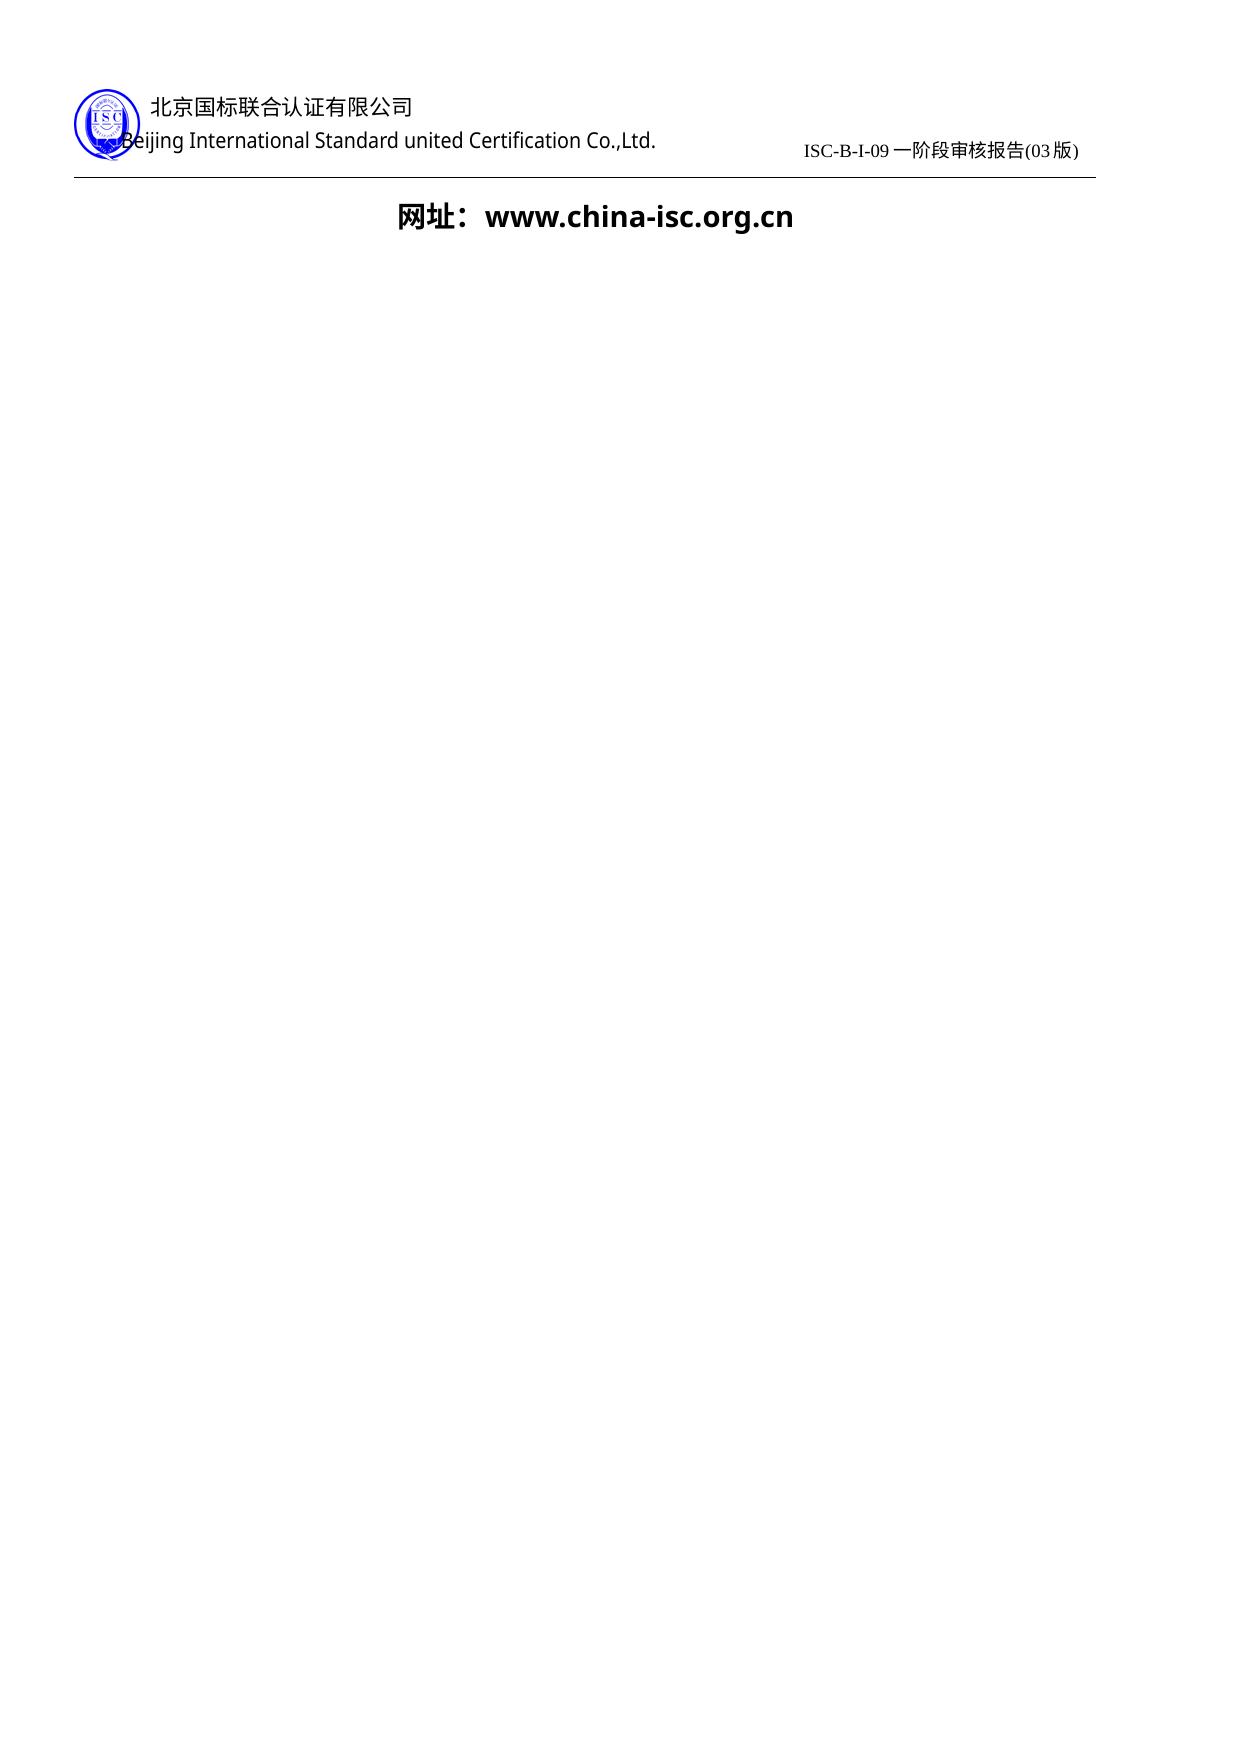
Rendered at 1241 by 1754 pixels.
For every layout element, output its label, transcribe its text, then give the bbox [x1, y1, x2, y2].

text 网址：www.china-isc.org.cn [75, 182, 1107, 247]
picture [74, 89, 143, 161]
